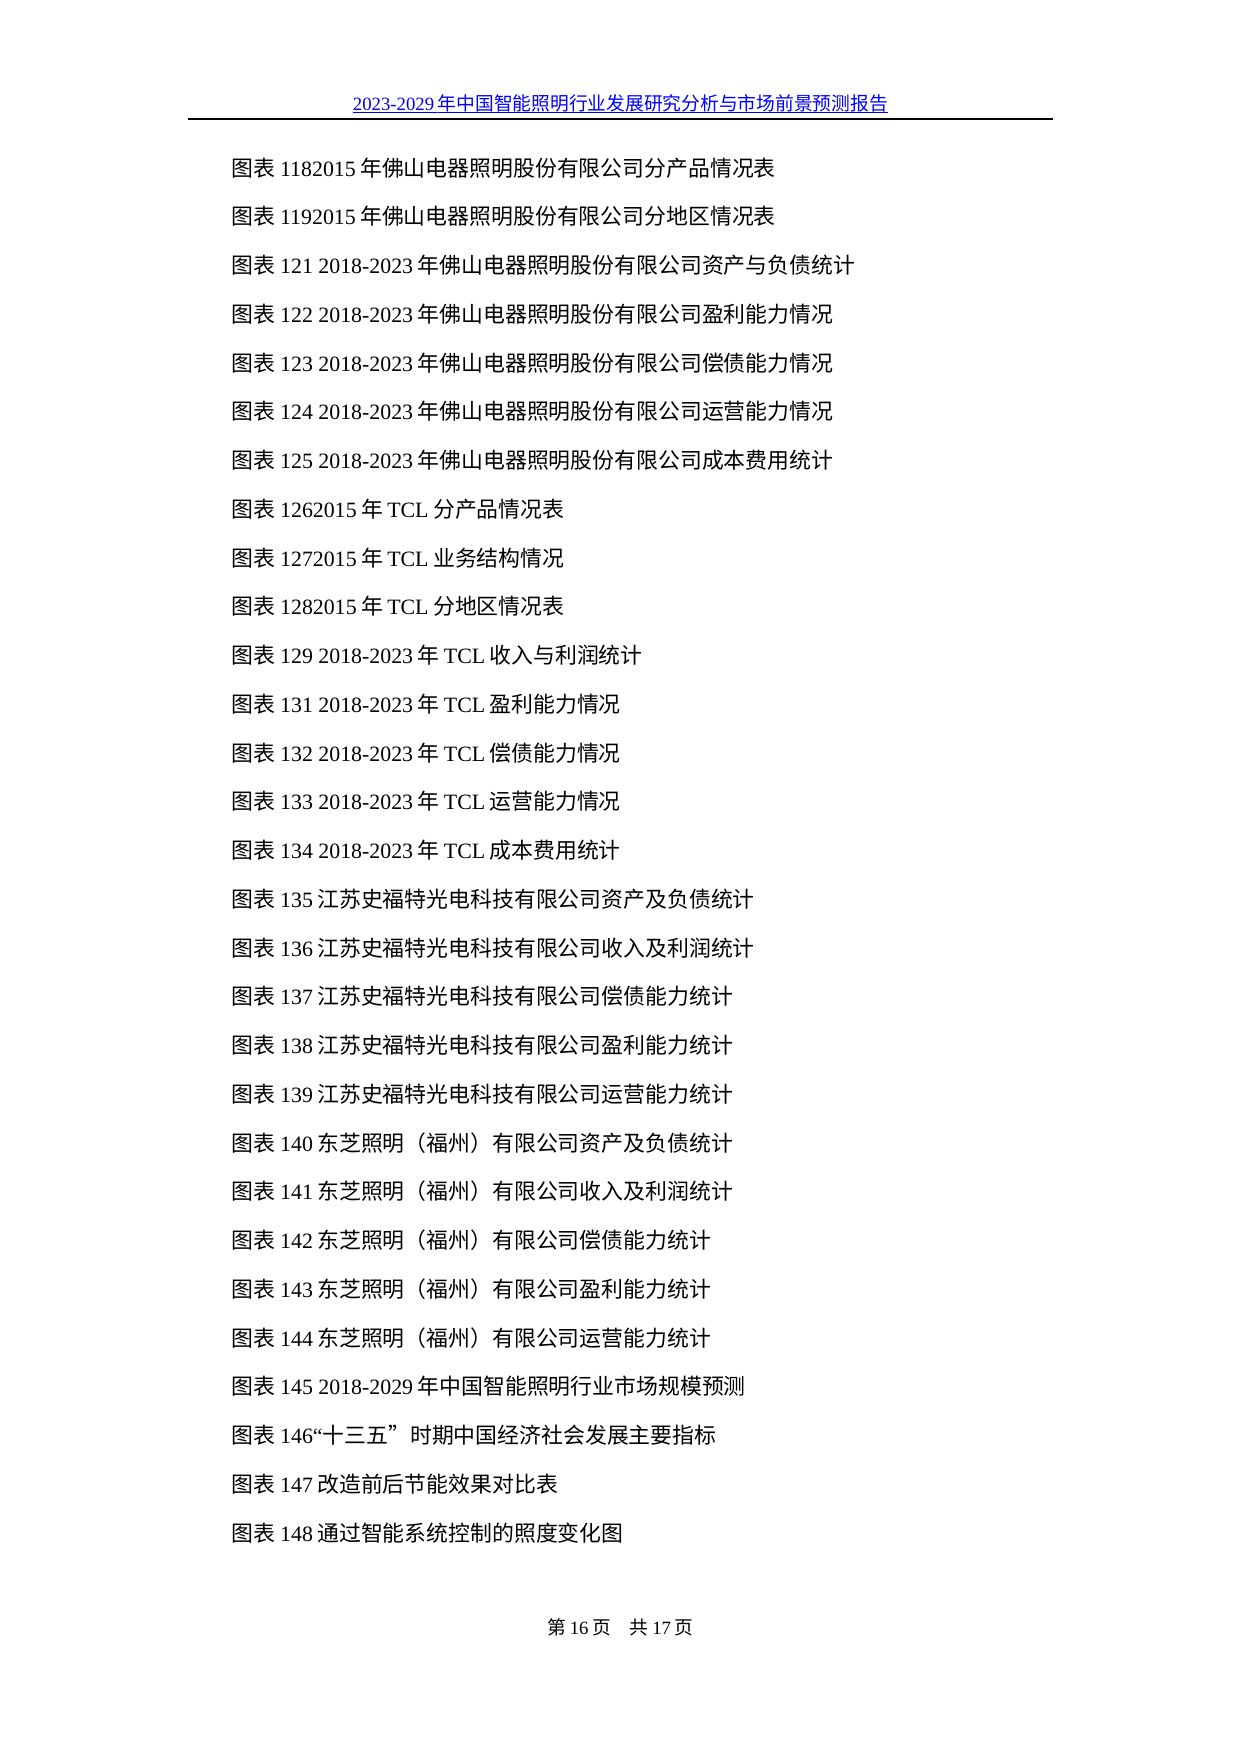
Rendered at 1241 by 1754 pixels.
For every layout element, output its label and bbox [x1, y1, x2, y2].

text [187, 150, 1053, 1548]
